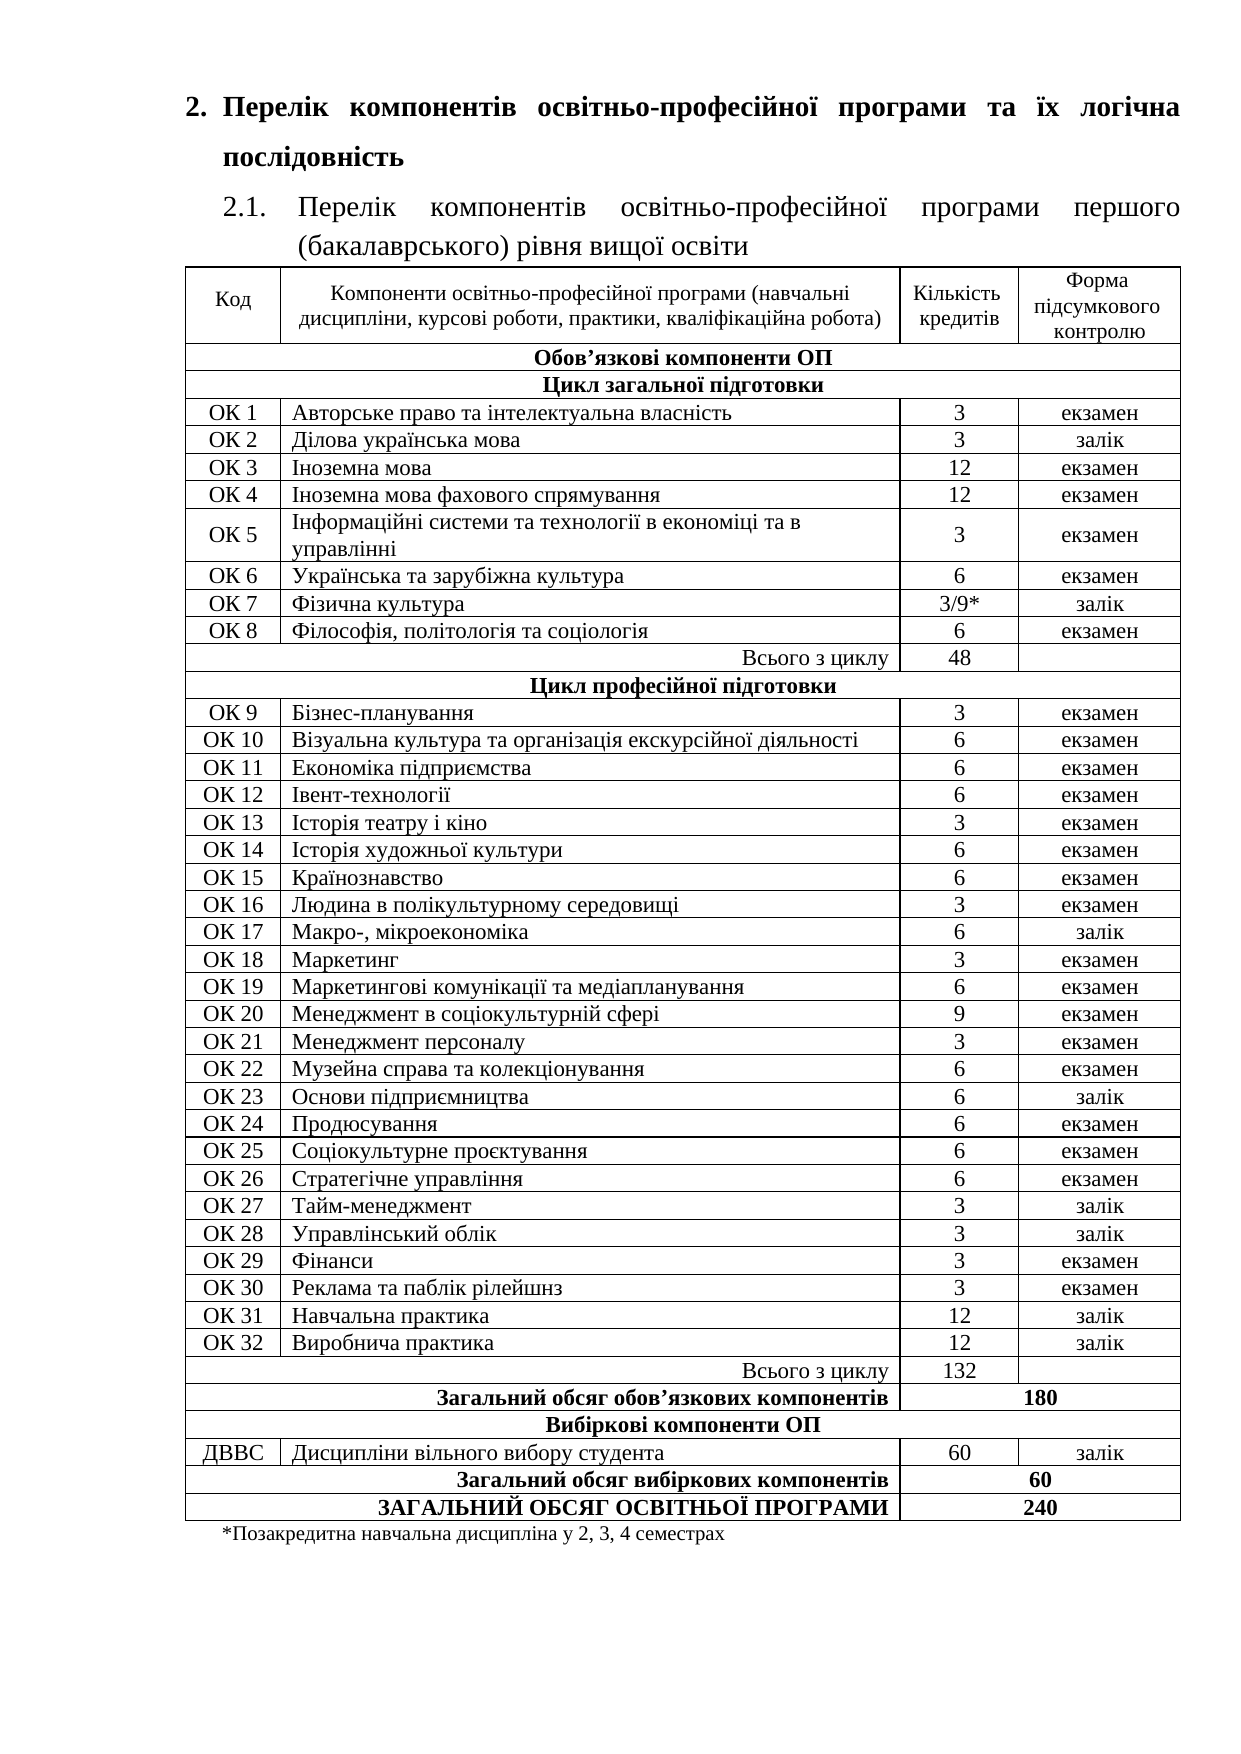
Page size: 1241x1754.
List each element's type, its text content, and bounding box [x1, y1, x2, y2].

table_cell екзамен [1019, 864, 1180, 890]
table_cell 132 [901, 1357, 1018, 1383]
table_cell ОК 18 [186, 946, 280, 972]
table_cell залік [1019, 1220, 1180, 1246]
table_cell 60 [901, 1439, 1018, 1465]
table_cell 6 [901, 727, 1018, 753]
table_cell Візуальна культура та організація екскурсійної діяльності [281, 727, 899, 753]
table_cell Маркетингові комунікації та медіапланування [281, 973, 899, 999]
table_cell Всього з циклу [186, 1357, 899, 1383]
table_cell ОК 10 [186, 727, 280, 753]
table_cell 6 [901, 781, 1018, 808]
table_cell 3 [901, 1028, 1018, 1054]
table_cell 6 [901, 973, 1018, 999]
table_cell 3 [901, 399, 1018, 425]
table_cell Історія театру і кіно [281, 809, 899, 835]
table_cell ОК 1 [186, 399, 280, 425]
table_cell Управлінський облік [281, 1220, 899, 1246]
table_cell екзамен [1019, 562, 1180, 588]
table_cell ОК 16 [186, 891, 280, 917]
table_cell Історія художньої культури [281, 836, 899, 862]
table_cell екзамен [1019, 973, 1180, 999]
table_cell екзамен [1019, 509, 1180, 561]
table_cell ОК 20 [186, 1001, 280, 1027]
table_cell ОК 22 [186, 1055, 280, 1082]
table_cell Українська та зарубіжна культура [281, 562, 899, 588]
table_cell Інформаційні системи та технології в економіці та в управлінні [281, 509, 899, 561]
table_cell ОК 14 [186, 836, 280, 862]
table_header Форма підсумкового контролю [1019, 268, 1180, 343]
table_cell екзамен [1019, 1275, 1180, 1301]
table_cell [1019, 644, 1180, 671]
table_cell Дисципліни вільного вибору студента [281, 1439, 899, 1465]
table_cell Філософія, політологія та соціологія [281, 617, 899, 643]
table_cell ОК 17 [186, 918, 280, 945]
table_cell екзамен [1019, 617, 1180, 643]
table_header Кількість кредитів [901, 268, 1018, 343]
table_cell ОК 30 [186, 1275, 280, 1301]
table_cell екзамен [1019, 399, 1180, 425]
table_cell Вибіркові компоненти ОП [186, 1411, 1180, 1438]
table_cell Цикл професійної підготовки [186, 672, 1180, 698]
table_cell екзамен [1019, 481, 1180, 507]
table_cell Тайм-менеджмент [281, 1192, 899, 1219]
table_cell ОК 5 [186, 509, 280, 561]
table_cell ОК 9 [186, 699, 280, 726]
table_cell екзамен [1019, 699, 1180, 726]
table_cell 3 [901, 426, 1018, 453]
table_cell 3/9* [901, 590, 1018, 616]
table_cell 3 [901, 1192, 1018, 1219]
table_cell ОК 6 [186, 562, 280, 588]
table_cell екзамен [1019, 891, 1180, 917]
table_cell Музейна справа та колекціонування [281, 1055, 899, 1082]
table_cell Виробнича практика [281, 1329, 899, 1356]
table_cell 6 [901, 836, 1018, 862]
table_cell залік [1019, 1329, 1180, 1356]
table_cell 6 [901, 1165, 1018, 1191]
table_cell ОК 23 [186, 1083, 280, 1109]
table_cell екзамен [1019, 1055, 1180, 1082]
table_cell Загальний обсяг вибіркових компонентів [186, 1466, 899, 1493]
table_cell екзамен [1019, 754, 1180, 780]
table_cell Економіка підприємства [281, 754, 899, 780]
table_cell ОК 11 [186, 754, 280, 780]
table_cell Обов’язкові компоненти ОП [186, 344, 1180, 370]
table_cell 6 [901, 562, 1018, 588]
table_cell ОК 31 [186, 1302, 280, 1328]
table_cell Цикл загальної підготовки [186, 371, 1180, 398]
table_cell екзамен [1019, 727, 1180, 753]
table_cell [1019, 1357, 1180, 1383]
table_cell 6 [901, 864, 1018, 890]
table_cell ОК 28 [186, 1220, 280, 1246]
table_cell 3 [901, 891, 1018, 917]
table_cell Менеджмент персоналу [281, 1028, 899, 1054]
table_cell 6 [901, 1110, 1018, 1136]
table_cell Маркетинг [281, 946, 899, 972]
table_cell 6 [901, 754, 1018, 780]
list Перелік компонентів освітньо-професійної програми першого (бакалаврського) рівня вищої освіти [223, 189, 1181, 261]
table_cell 12 [901, 1329, 1018, 1356]
list Перелік компонентів освітньо-професійної програми та їх логічна послідовність [185, 89, 1181, 172]
table_cell Основи підприємництва [281, 1083, 899, 1109]
table_cell екзамен [1019, 1165, 1180, 1191]
table_cell Загальний обсяг обов’язкових компонентів [186, 1384, 899, 1410]
table_cell Реклама та паблік рілейшнз [281, 1275, 899, 1301]
table_cell екзамен [1019, 1138, 1180, 1164]
table_cell ОК 3 [186, 454, 280, 480]
table_cell 6 [901, 1055, 1018, 1082]
table_cell 180 [901, 1384, 1180, 1410]
table_cell ОК 32 [186, 1329, 280, 1356]
table_cell екзамен [1019, 781, 1180, 808]
table_cell Всього з циклу [186, 644, 899, 671]
table_cell екзамен [1019, 809, 1180, 835]
table_cell Соціокультурне проєктування [281, 1138, 899, 1164]
table_cell екзамен [1019, 836, 1180, 862]
table_cell ОК 13 [186, 809, 280, 835]
table_cell Іноземна мова [281, 454, 899, 480]
table_cell Людина в полікультурному середовищі [281, 891, 899, 917]
table_cell Стратегічне управління [281, 1165, 899, 1191]
table_cell Менеджмент в соціокультурній сфері [281, 1001, 899, 1027]
table_cell Івент-технології [281, 781, 899, 808]
table_cell залік [1019, 1192, 1180, 1219]
table_cell залік [1019, 426, 1180, 453]
table_cell ОК 26 [186, 1165, 280, 1191]
table_cell Фінанси [281, 1247, 899, 1273]
table_cell Фізична культура [281, 590, 899, 616]
table_cell Авторське право та інтелектуальна власність [281, 399, 899, 425]
table_cell Навчальна практика [281, 1302, 899, 1328]
table_cell екзамен [1019, 946, 1180, 972]
table_cell 60 [901, 1466, 1180, 1493]
text *Позакредитна навчальна дисципліна у 2, 3, 4 семестрах [148, 1521, 1181, 1545]
table_cell ДВВС [186, 1439, 280, 1465]
table_cell екзамен [1019, 1110, 1180, 1136]
table_cell 6 [901, 918, 1018, 945]
table_cell ОК 4 [186, 481, 280, 507]
table_cell ОК 29 [186, 1247, 280, 1273]
table_cell 3 [901, 946, 1018, 972]
table_cell 9 [901, 1001, 1018, 1027]
table_cell екзамен [1019, 454, 1180, 480]
table_cell ОК 19 [186, 973, 280, 999]
table_cell ОК 15 [186, 864, 280, 890]
table_cell 3 [901, 509, 1018, 561]
table_cell 3 [901, 699, 1018, 726]
table_cell 3 [901, 1275, 1018, 1301]
table_cell залік [1019, 1439, 1180, 1465]
table_cell 12 [901, 1302, 1018, 1328]
table_cell 3 [901, 809, 1018, 835]
table_header Код [186, 268, 280, 343]
table_cell 6 [901, 1083, 1018, 1109]
table_cell Продюсування [281, 1110, 899, 1136]
table_cell залік [1019, 590, 1180, 616]
table_cell ОК 2 [186, 426, 280, 453]
table_cell Іноземна мова фахового спрямування [281, 481, 899, 507]
table_header Компоненти освітньо-професійної програми (навчальні дисципліни, курсові роботи, практики, кваліфікаційна робота) [281, 268, 899, 343]
table_cell ОК 24 [186, 1110, 280, 1136]
table_cell 3 [901, 1247, 1018, 1273]
table_cell ЗАГАЛЬНИЙ ОБСЯГ ОСВІТНЬОЇ ПРОГРАМИ [186, 1494, 899, 1520]
table_cell Макро-, мікроекономіка [281, 918, 899, 945]
table_cell екзамен [1019, 1247, 1180, 1273]
table_cell ОК 27 [186, 1192, 280, 1219]
table_cell залік [1019, 1302, 1180, 1328]
table_cell Бізнес-планування [281, 699, 899, 726]
table_cell залік [1019, 1083, 1180, 1109]
table_cell Ділова українська мова [281, 426, 899, 453]
table_cell ОК 25 [186, 1138, 280, 1164]
table_cell 12 [901, 481, 1018, 507]
table_cell ОК 7 [186, 590, 280, 616]
table_cell 6 [901, 617, 1018, 643]
table_cell залік [1019, 918, 1180, 945]
table_cell 3 [901, 1220, 1018, 1246]
table_cell ОК 21 [186, 1028, 280, 1054]
table_cell ОК 8 [186, 617, 280, 643]
table_cell 48 [901, 644, 1018, 671]
table_cell ОК 12 [186, 781, 280, 808]
table_cell Країнознавство [281, 864, 899, 890]
table_cell екзамен [1019, 1028, 1180, 1054]
table_cell 6 [901, 1138, 1018, 1164]
table_cell 12 [901, 454, 1018, 480]
table_cell 240 [901, 1494, 1180, 1520]
table_cell екзамен [1019, 1001, 1180, 1027]
